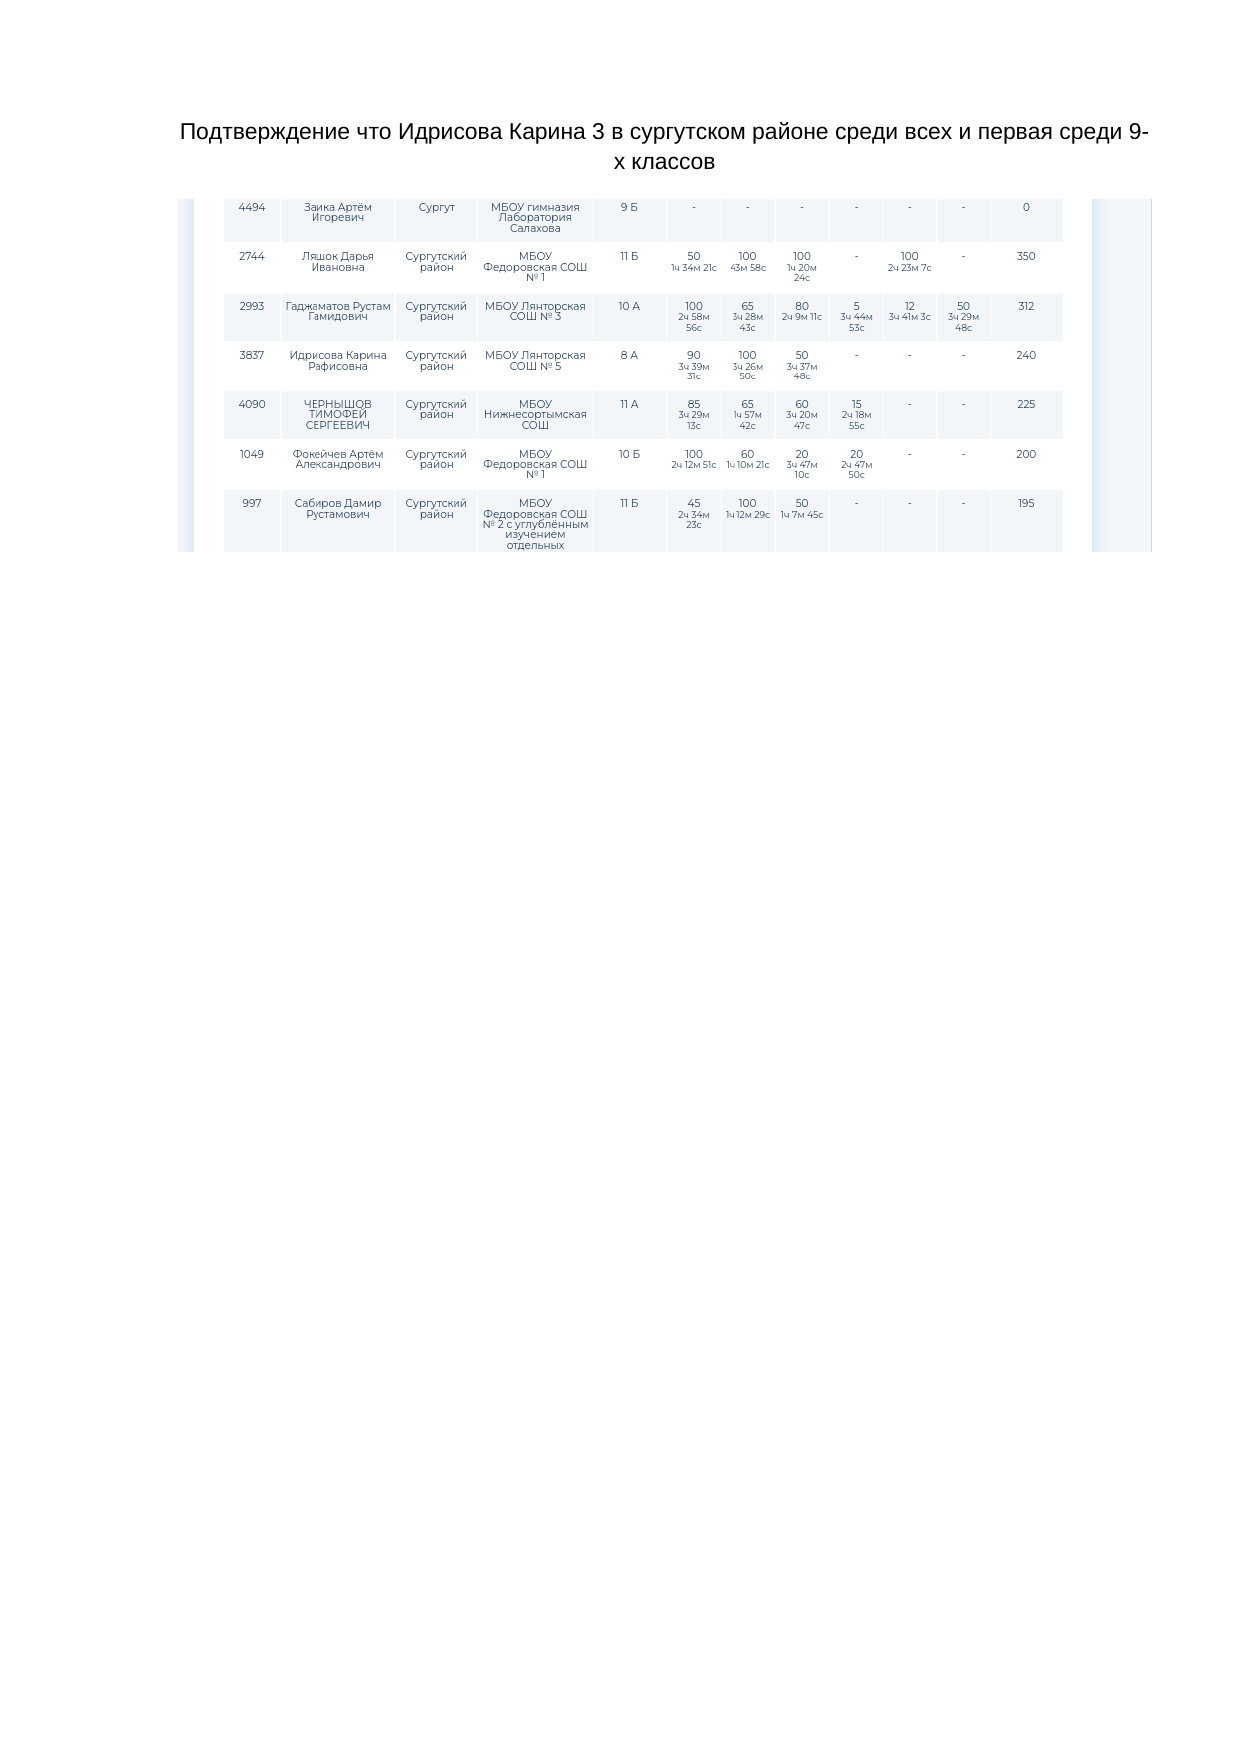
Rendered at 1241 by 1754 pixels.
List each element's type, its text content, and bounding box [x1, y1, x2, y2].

picture [177, 199, 1152, 552]
text Подтверждение что Идрисова Карина 3 в сургутском районе среди всех и первая среди 9-х классов [177, 118, 1152, 175]
